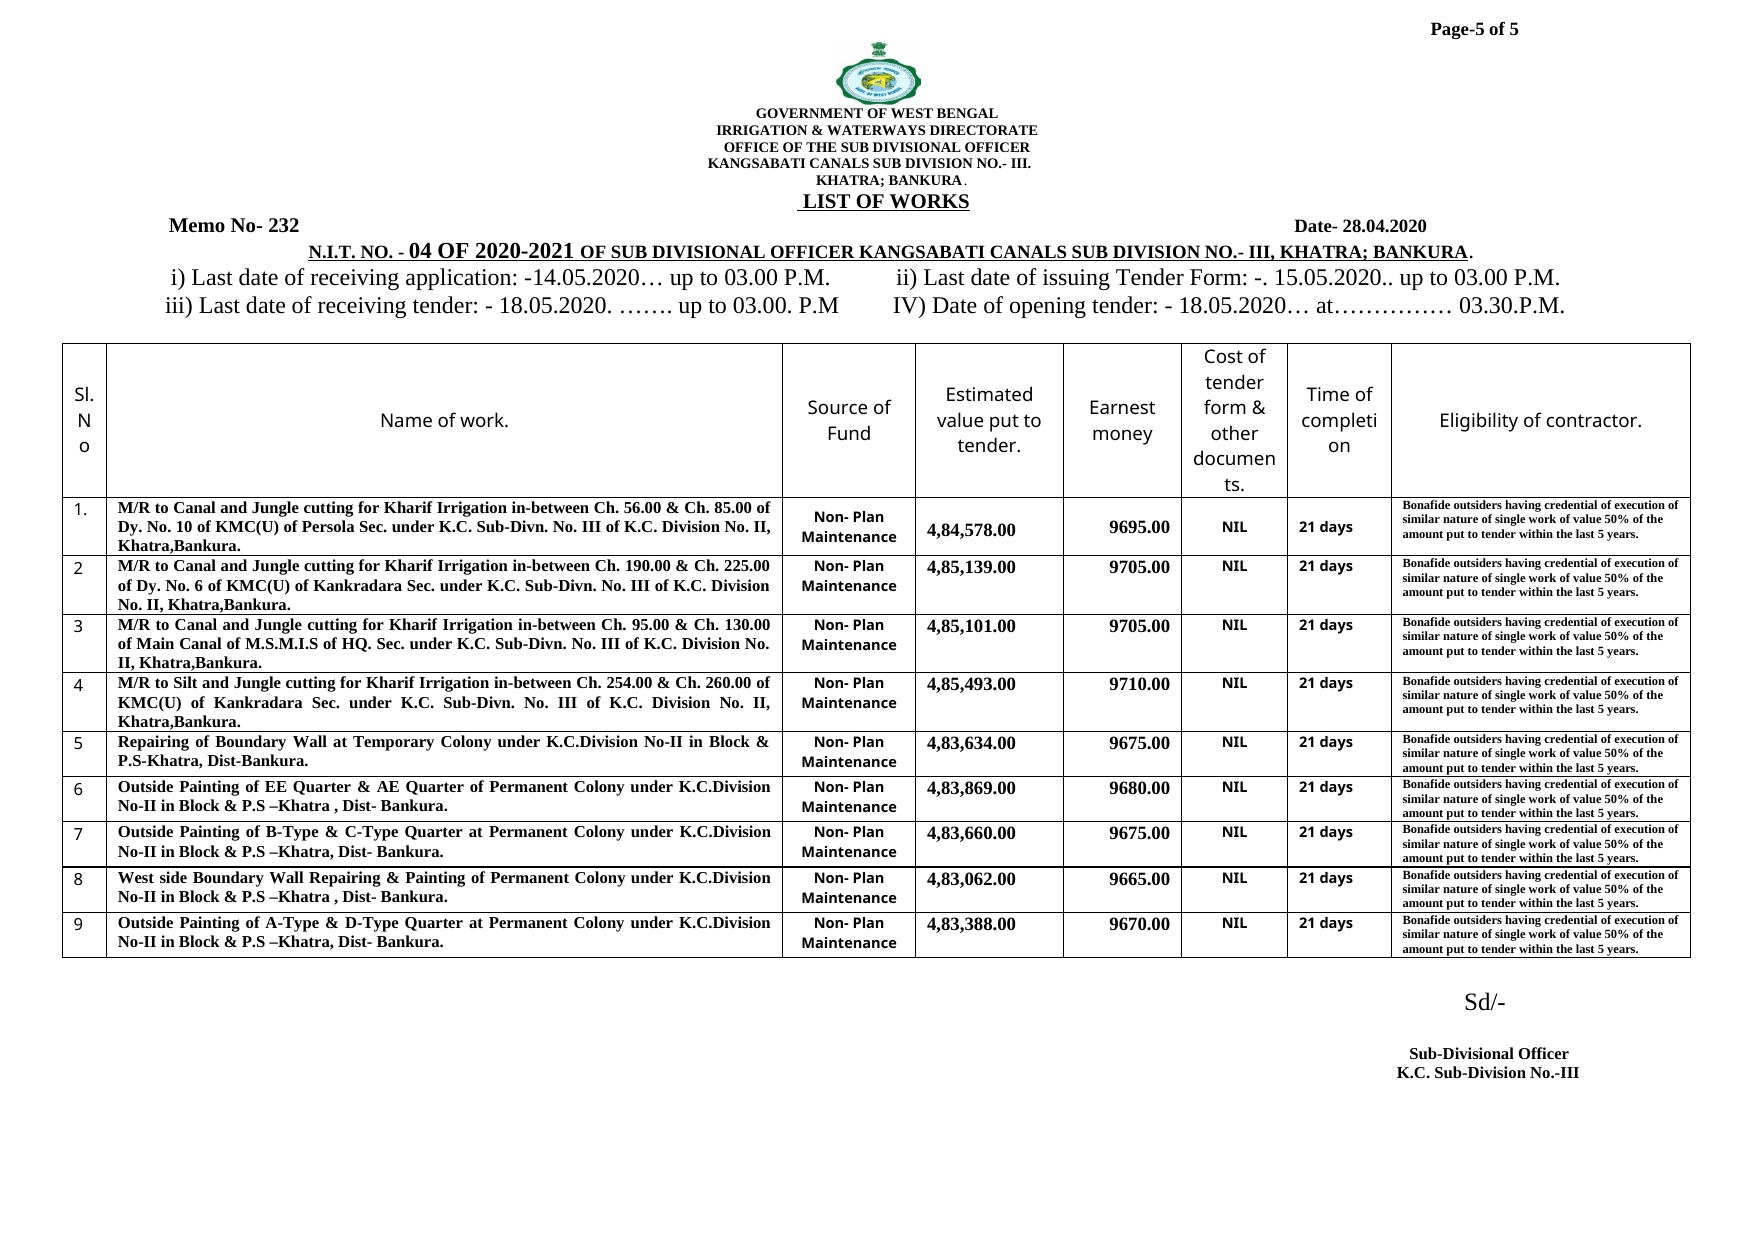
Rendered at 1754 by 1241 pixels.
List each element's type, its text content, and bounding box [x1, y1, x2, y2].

table_cell 21 days [1288, 913, 1391, 957]
table_cell Repairing of Boundary Wall at Temporary Colony under K.C.Division No-II in Block & P.S-Khatra, Dist-Bankura. [107, 732, 782, 776]
table_cell M/R to Canal and Jungle cutting for Kharif Irrigation in-between Ch. 190.00 & Ch. 225.00 of Dy. No. 6 of KMC(U) of Kankradara Sec. under K.C. Sub-Divn. No. III of K.C. Division No. II, Khatra,Bankura. [107, 556, 782, 614]
table_cell 5 [63, 732, 106, 776]
table_cell 2 [63, 556, 106, 614]
table_cell Bonafide outsiders having credential of execution of similar nature of single work of value 50% of the amount put to tender within the last 5 years. [1392, 777, 1690, 821]
table_cell 21 days [1288, 822, 1391, 866]
table_header Time of completion [1288, 344, 1391, 497]
table_cell NIL [1182, 777, 1287, 821]
text KANGSABATI CANALS SUB DIVISION NO.- III. [15, 155, 1695, 172]
text Sd/- [83, 987, 1671, 1015]
text Sub-Divisional Officer [1409, 1015, 1671, 1063]
table_cell Bonafide outsiders having credential of execution of similar nature of single work of value 50% of the amount put to tender within the last 5 years. [1392, 868, 1690, 912]
table_header Earnest money [1064, 344, 1181, 497]
table_cell NIL [1182, 673, 1287, 731]
table_cell M/R to Canal and Jungle cutting for Kharif Irrigation in-between Ch. 56.00 & Ch. 85.00 of Dy. No. 10 of KMC(U) of Persola Sec. under K.C. Sub-Divn. No. III of K.C. Division No. II, Khatra,Bankura. [107, 498, 782, 555]
table_cell 4,84,578.00 [916, 498, 1063, 555]
table_cell 4,83,660.00 [916, 822, 1063, 866]
table_cell Non- Plan Maintenance [783, 498, 915, 555]
table_header Sl. No [63, 344, 106, 497]
table_cell 3 [63, 615, 106, 672]
text KHATRA; BANKURA. [59, 172, 1695, 189]
table_cell NIL [1182, 556, 1287, 614]
table_cell 4,83,388.00 [916, 913, 1063, 957]
table_header Cost of tender form & other documents. [1182, 344, 1287, 497]
text GOVERNMENT OF WEST BENGAL [59, 105, 1695, 122]
table_cell 21 days [1288, 556, 1391, 614]
table_header Eligibility of contractor. [1392, 344, 1690, 497]
table_cell 9680.00 [1064, 777, 1181, 821]
table_cell Non- Plan Maintenance [783, 913, 915, 957]
table_cell 9710.00 [1064, 673, 1181, 731]
table_cell 9695.00 [1064, 498, 1181, 555]
table_cell Non- Plan Maintenance [783, 673, 915, 731]
table_cell NIL [1182, 822, 1287, 866]
table_cell Non- Plan Maintenance [783, 777, 915, 821]
text OFFICE OF THE SUB DIVISIONAL OFFICER [59, 138, 1695, 155]
table_cell NIL [1182, 868, 1287, 912]
text Page-5 of 5 [59, 18, 1695, 39]
table_cell 21 days [1288, 777, 1391, 821]
text Memo No- 232 Date- 28.04.2020 [59, 213, 1695, 237]
table_cell M/R to Silt and Jungle cutting for Kharif Irrigation in-between Ch. 254.00 & Ch. 260.00 of KMC(U) of Kankradara Sec. under K.C. Sub-Divn. No. III of K.C. Division No. II, Khatra,Bankura. [107, 673, 782, 731]
text iii) Last date of receiving tender: - 18.05.2020. ……. up to 03.00. P.M IV) Date of opening tender: - 18.05.2020… at…………… 03.30.P.M. [87, 291, 1695, 318]
table_cell 9675.00 [1064, 732, 1181, 776]
table_cell Bonafide outsiders having credential of execution of similar nature of single work of value 50% of the amount put to tender within the last 5 years. [1392, 913, 1690, 957]
table_cell NIL [1182, 498, 1287, 555]
table_cell Non- Plan Maintenance [783, 556, 915, 614]
table_header Name of work. [107, 344, 782, 497]
table_cell Bonafide outsiders having credential of execution of similar nature of single work of value 50% of the amount put to tender within the last 5 years. [1392, 615, 1690, 672]
text N.I.T. NO. - 04 OF 2020-2021 OF SUB DIVISIONAL OFFICER KANGSABATI CANALS SUB DIVISION NO.- III, KHATRA; BANKURA. [87, 237, 1695, 263]
table_cell Bonafide outsiders having credential of execution of similar nature of single work of value 50% of the amount put to tender within the last 5 years. [1392, 673, 1690, 731]
table_cell Outside Painting of B-Type & C-Type Quarter at Permanent Colony under K.C.Division No-II in Block & P.S –Khatra, Dist- Bankura. [107, 822, 782, 866]
table_cell 1. [63, 498, 106, 555]
picture [832, 39, 922, 105]
table_cell Bonafide outsiders having credential of execution of similar nature of single work of value 50% of the amount put to tender within the last 5 years. [1392, 822, 1690, 866]
table_cell 9705.00 [1064, 556, 1181, 614]
table_cell 21 days [1288, 732, 1391, 776]
table_cell 7 [63, 822, 106, 866]
table_cell West side Boundary Wall Repairing & Painting of Permanent Colony under K.C.Division No-II in Block & P.S –Khatra , Dist- Bankura. [107, 868, 782, 912]
table_cell 6 [63, 777, 106, 821]
table_cell 9665.00 [1064, 868, 1181, 912]
table_cell Bonafide outsiders having credential of execution of similar nature of single work of value 50% of the amount put to tender within the last 5 years. [1392, 556, 1690, 614]
text LIST OF WORKS [59, 189, 1695, 213]
table_header Source of Fund [783, 344, 915, 497]
table_cell 9670.00 [1064, 913, 1181, 957]
table_cell 4,85,493.00 [916, 673, 1063, 731]
table_cell 4,83,062.00 [916, 868, 1063, 912]
table_cell Bonafide outsiders having credential of execution of similar nature of single work of value 50% of the amount put to tender within the last 5 years. [1392, 498, 1690, 555]
table_cell 9 [63, 913, 106, 957]
table_cell 4,85,139.00 [916, 556, 1063, 614]
text K.C. Sub-Division No.-III [59, 1063, 1695, 1082]
table_cell NIL [1182, 732, 1287, 776]
table_cell 9705.00 [1064, 615, 1181, 672]
table_cell 4,83,634.00 [916, 732, 1063, 776]
table_cell Non- Plan Maintenance [783, 868, 915, 912]
table_cell 9675.00 [1064, 822, 1181, 866]
table_cell NIL [1182, 913, 1287, 957]
table_header Estimated value put to tender. [916, 344, 1063, 497]
table_cell 4,85,101.00 [916, 615, 1063, 672]
table_cell 4 [63, 673, 106, 731]
table_cell 4,83,869.00 [916, 777, 1063, 821]
table_cell Non- Plan Maintenance [783, 822, 915, 866]
table_cell 21 days [1288, 615, 1391, 672]
table_cell M/R to Canal and Jungle cutting for Kharif Irrigation in-between Ch. 95.00 & Ch. 130.00 of Main Canal of M.S.M.I.S of HQ. Sec. under K.C. Sub-Divn. No. III of K.C. Division No. II, Khatra,Bankura. [107, 615, 782, 672]
table_cell Outside Painting of EE Quarter & AE Quarter of Permanent Colony under K.C.Division No-II in Block & P.S –Khatra , Dist- Bankura. [107, 777, 782, 821]
table_cell 21 days [1288, 673, 1391, 731]
table_cell Bonafide outsiders having credential of execution of similar nature of single work of value 50% of the amount put to tender within the last 5 years. [1392, 732, 1690, 776]
text IRRIGATION & WATERWAYS DIRECTORATE [59, 122, 1695, 138]
table_cell Non- Plan Maintenance [783, 615, 915, 672]
table_cell 8 [63, 868, 106, 912]
table_cell Outside Painting of A-Type & D-Type Quarter at Permanent Colony under K.C.Division No-II in Block & P.S –Khatra, Dist- Bankura. [107, 913, 782, 957]
table_cell 21 days [1288, 498, 1391, 555]
table_cell NIL [1182, 615, 1287, 672]
table_cell Non- Plan Maintenance [783, 732, 915, 776]
text i) Last date of receiving application: -14.05.2020… up to 03.00 P.M. ii) Last date of issuing Tender Form: -. 15.05.2020.. up to 03.00 P.M. [87, 263, 1695, 291]
table_cell 21 days [1288, 868, 1391, 912]
